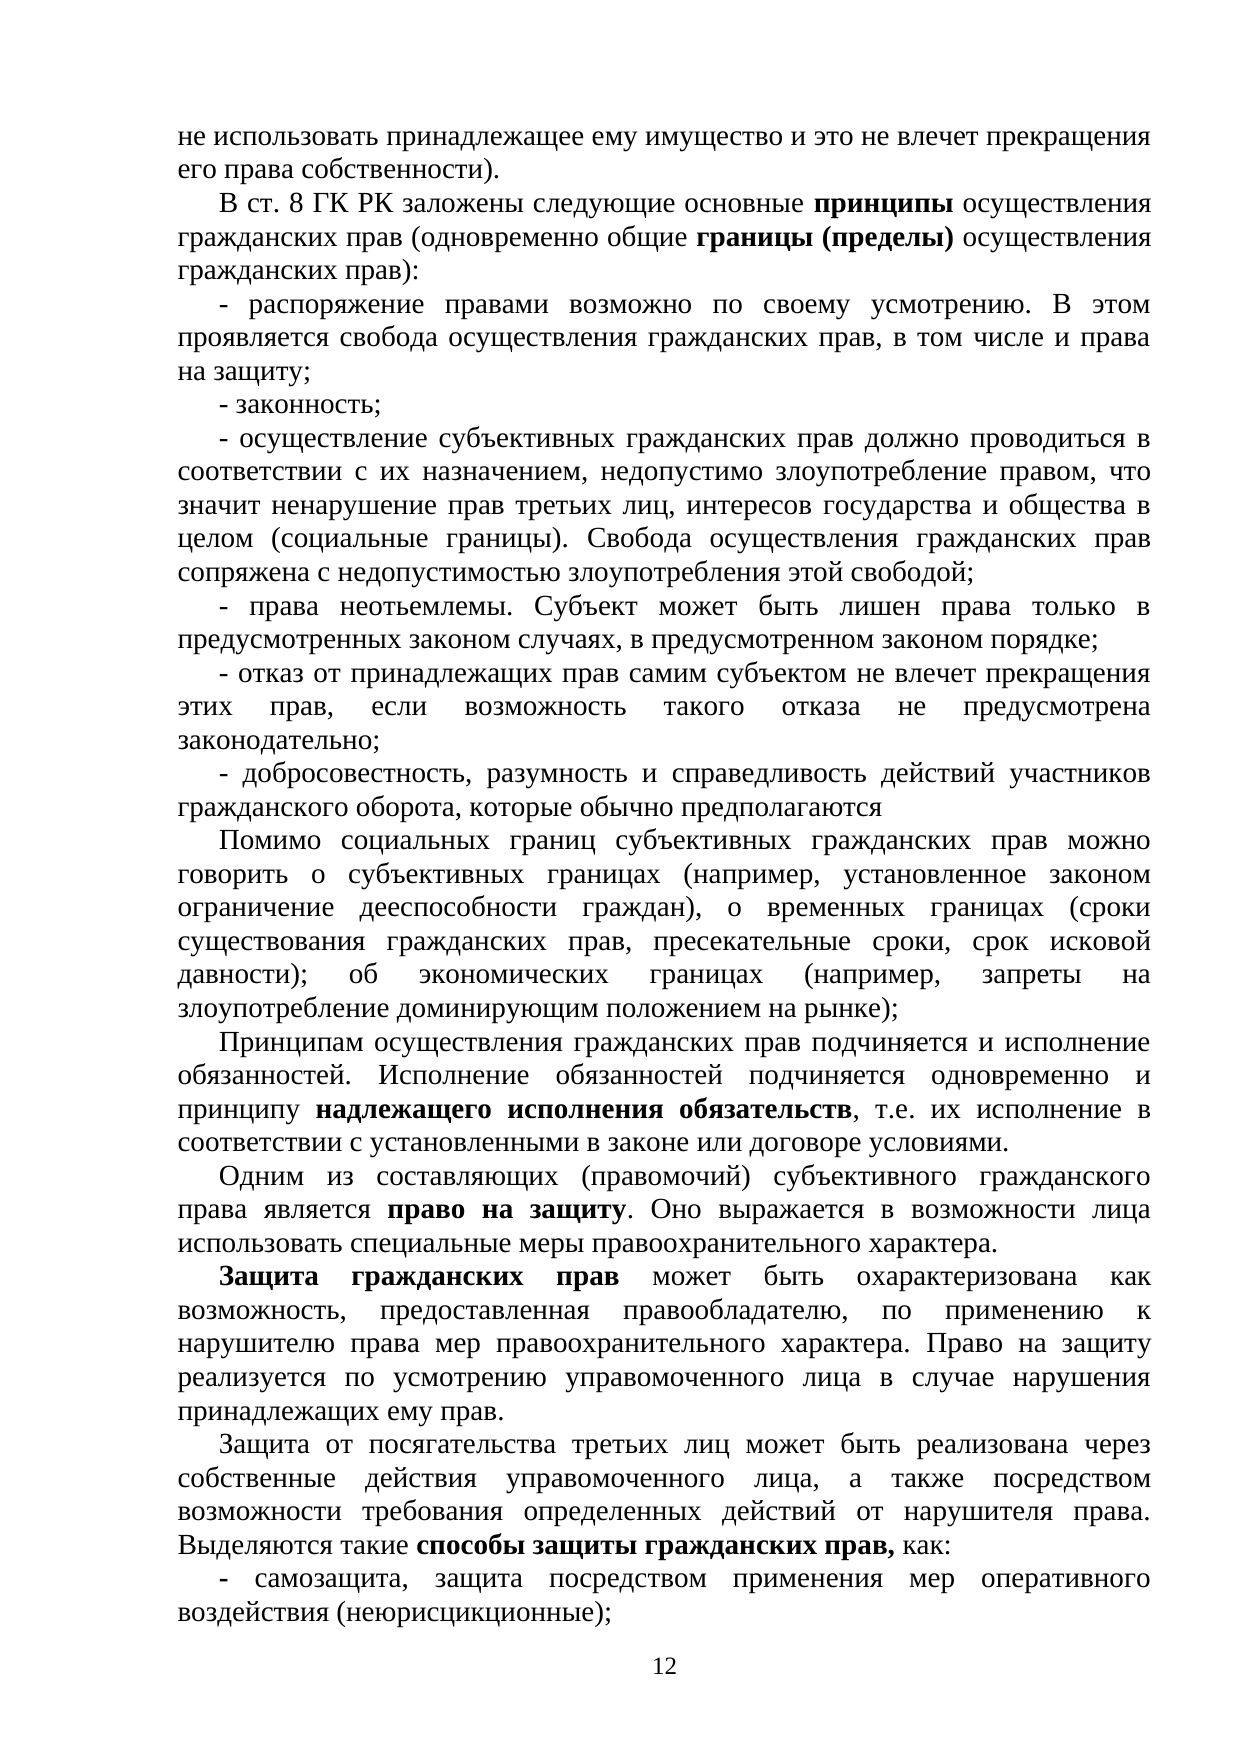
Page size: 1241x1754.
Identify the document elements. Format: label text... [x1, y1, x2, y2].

text - права неотьемлемы. Субъект может быть лишен права только в предусмотренных законом случаях, в предусмотренном законом порядке; [177, 588, 1152, 655]
text В ст. 8 ГК РК заложены следующие основные принципы осуществления гражданских прав (одновременно общие границы (пределы) осуществления гражданских прав): [177, 185, 1152, 286]
text Защита гражданских прав может быть охарактеризована как возможность, предоставленная правообладателю, по применению к нарушителю права мер правоохранительного характера. Право на защиту реализуется по усмотрению управомоченного лица в случае нарушения принадлежащих ему прав. [177, 1258, 1152, 1426]
text - законность; [177, 386, 1152, 420]
text - самозащита, защита посредством применения мер оперативного воздействия (неюрисцикционные); [177, 1560, 1152, 1627]
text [177, 118, 1152, 185]
text - отказ от принадлежащих прав самим субъектом не влечет прекращения этих прав, если возможность такого отказа не предусмотрена законодательно; [177, 655, 1152, 755]
text Принципам осуществления гражданских прав подчиняется и исполнение обязанностей. Исполнение обязанностей подчиняется одновременно и принципу надлежащего исполнения обязательств, т.е. их исполнение в соответствии с установленными в законе или договоре условиями. [177, 1024, 1152, 1158]
text Защита от посягательства третьих лиц может быть реализована через собственные действия управомоченного лица, а также посредством возможности требования определенных действий от нарушителя права. Выделяются такие способы защиты гражданских прав, как: [177, 1426, 1152, 1560]
text Помимо социальных границ субъективных гражданских прав можно говорить о субъективных границах (например, установленное законом ограничение дееспособности граждан), о временных границах (сроки существования гражданских прав, пресекательные сроки, срок исковой давности); об экономических границах (например, запреты на злоупотребление доминирующим положением на рынке); [177, 822, 1152, 1024]
text - распоряжение правами возможно по своему усмотрению. В этом проявляется свобода осуществления гражданских прав, в том числе и права на защиту; [177, 286, 1152, 386]
text - добросовестность, разумность и справедливость действий участников гражданского оборота, которые обычно предполагаются [177, 755, 1152, 822]
text - осуществление субъективных гражданских прав должно проводиться в соответствии с их назначением, недопустимо злоупотребление правом, что значит ненарушение прав третьих лиц, интересов государства и общества в целом (социальные границы). Свобода осуществления гражданских прав сопряжена с недопустимостью злоупотребления этой свободой; [177, 420, 1152, 588]
text Одним из составляющих (правомочий) субъективного гражданского права является право на защиту. Оно выражается в возможности лица использовать специальные меры правоохранительного характера. [177, 1158, 1152, 1258]
